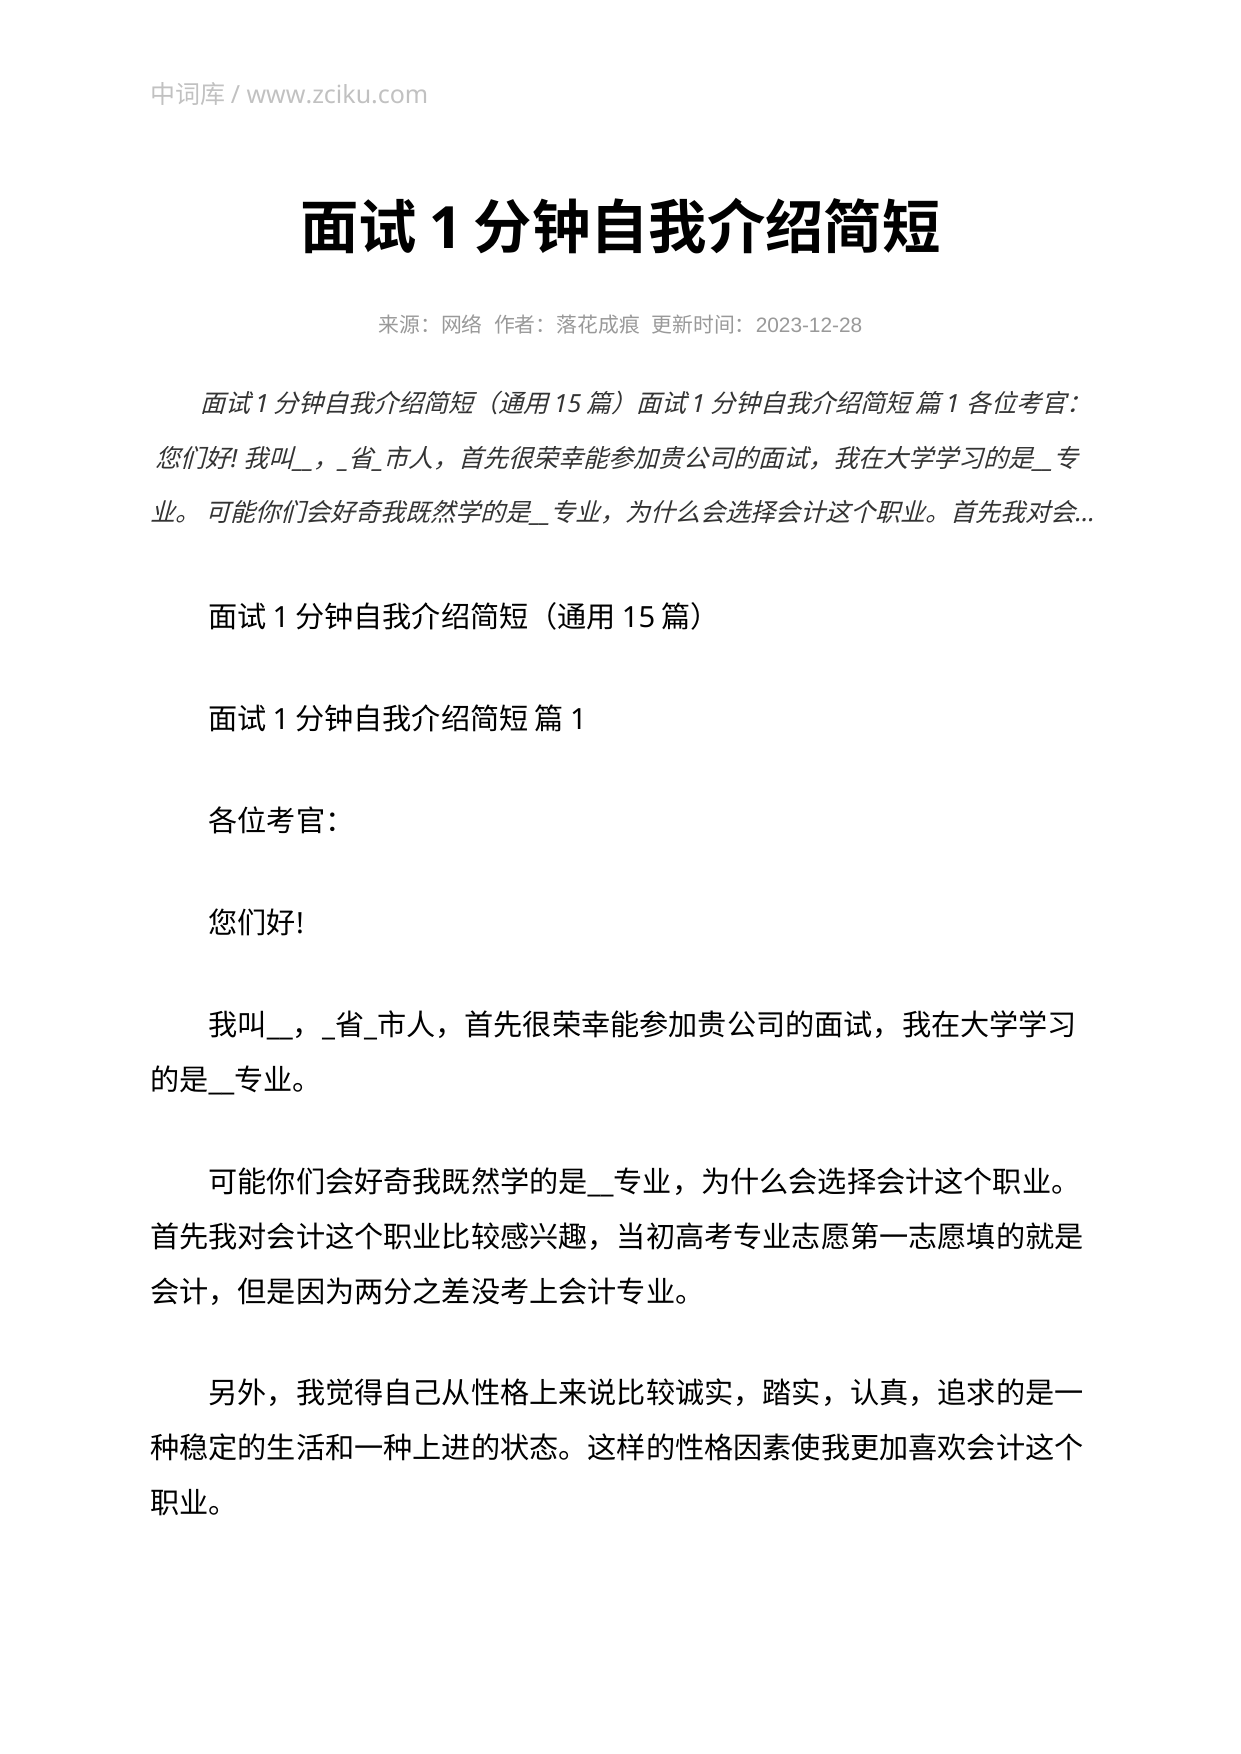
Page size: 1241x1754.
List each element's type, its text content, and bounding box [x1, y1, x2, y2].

text 面试1分钟自我介绍简短 篇1 [150, 696, 1090, 738]
text 来源：网络 作者：落花成痕 更新时间：2023-12-28 [150, 313, 1090, 337]
text 各位考官： [150, 798, 1090, 840]
text 您们好! [150, 899, 1090, 942]
text 面试1分钟自我介绍简短（通用15篇）面试1分钟自我介绍简短 篇1 各位考官： 您们好! 我叫__，_省_市人，首先很荣幸能参加贵公司的面试，我在大学学习的是__专业。 可能你们会好奇我既然学的是__专业，为什么会选择会计这个职业。首先我对会... [150, 384, 1090, 529]
text 可能你们会好奇我既然学的是__专业，为什么会选择会计这个职业。首先我对会计这个职业比较感兴趣，当初高考专业志愿第一志愿填的就是会计，但是因为两分之差没考上会计专业。 [150, 1158, 1090, 1311]
subtitle 面试1分钟自我介绍简短 [150, 181, 1090, 266]
text 另外，我觉得自己从性格上来说比较诚实，踏实，认真，追求的是一种稳定的生活和一种上进的状态。这样的性格因素使我更加喜欢会计这个职业。 [150, 1370, 1090, 1522]
text 我叫__，_省_市人，首先很荣幸能参加贵公司的面试，我在大学学习的是__专业。 [150, 1001, 1090, 1099]
text 面试1分钟自我介绍简短（通用15篇） [150, 594, 1090, 636]
